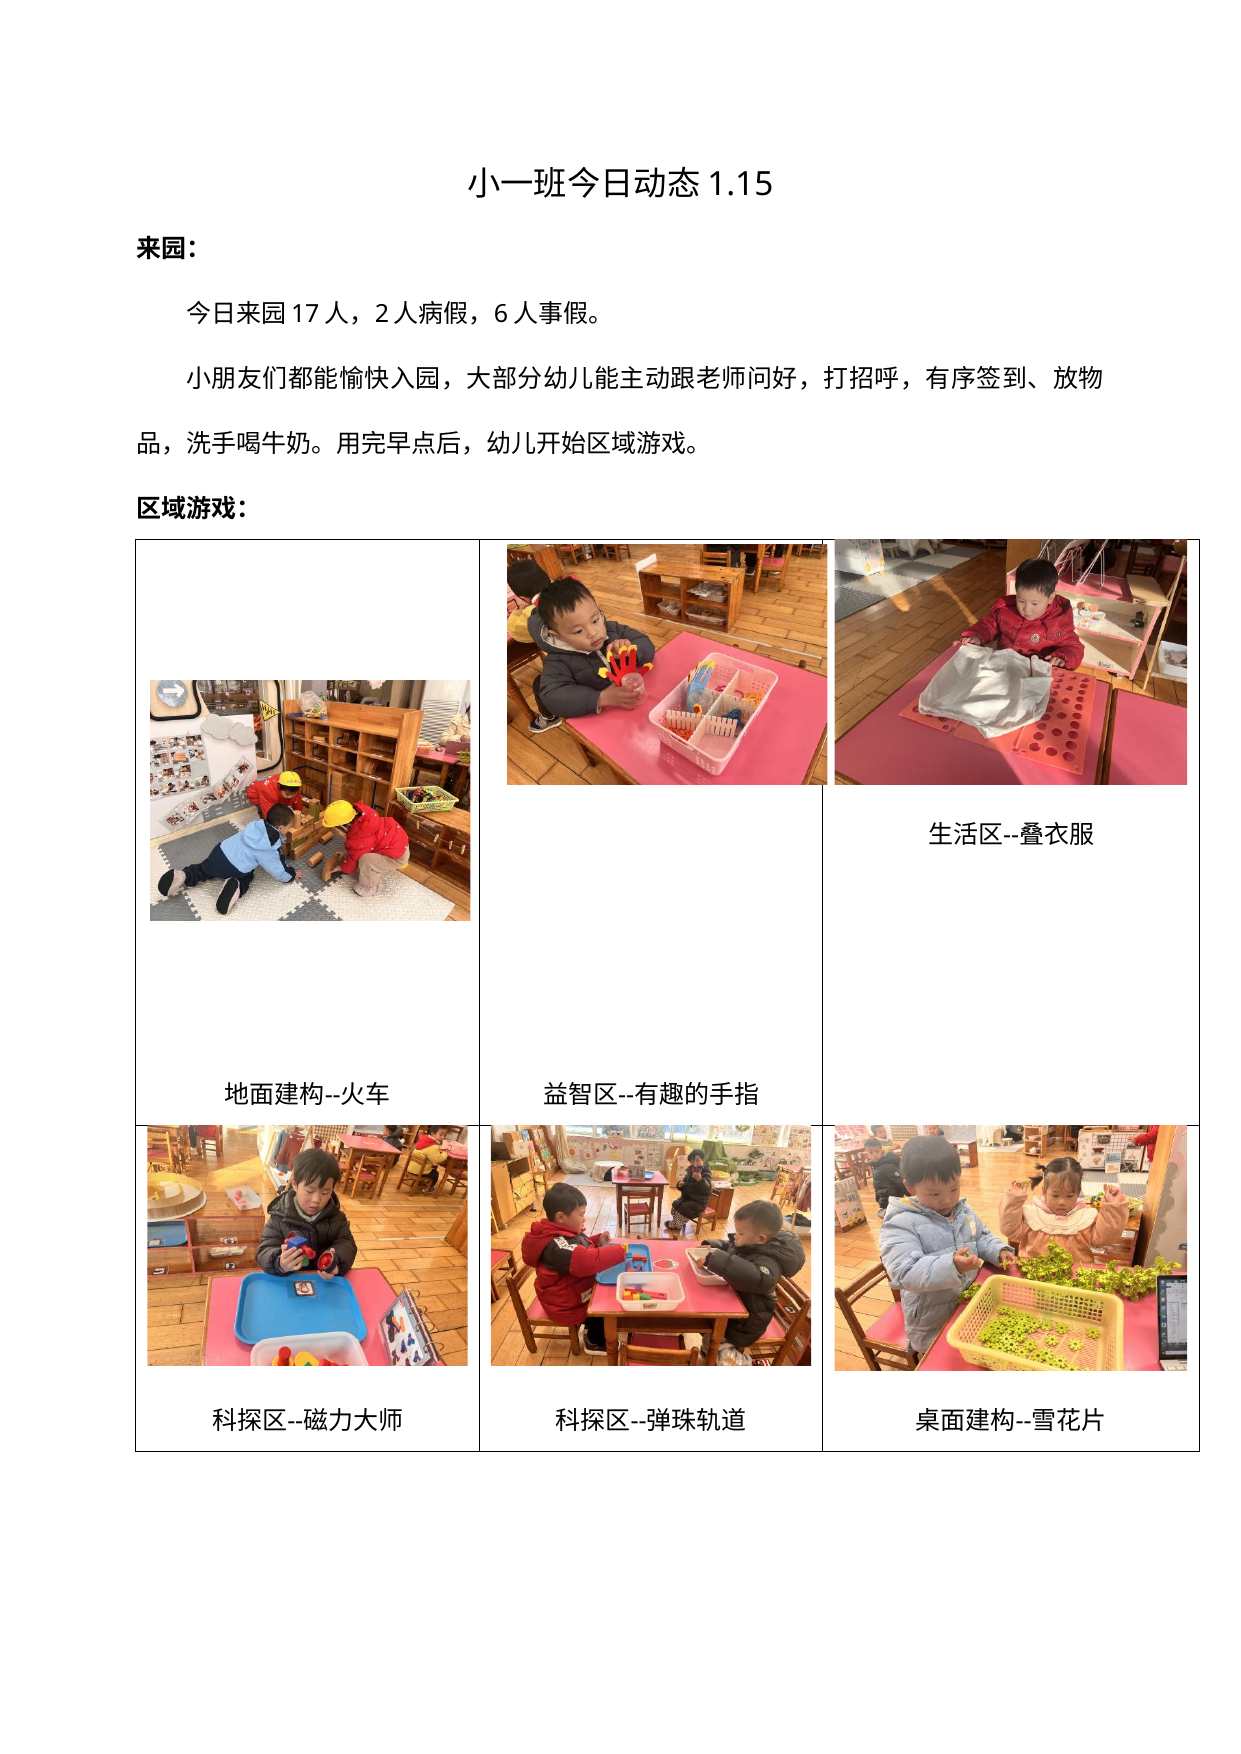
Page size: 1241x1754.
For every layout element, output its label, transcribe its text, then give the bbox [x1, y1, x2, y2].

table_cell 桌面建构--雪花片 [823, 1126, 1199, 1451]
picture [147, 1125, 468, 1366]
table_header 益智区--有趣的手指 [480, 540, 822, 1125]
text 小一班今日动态1.15 [136, 149, 1104, 214]
picture [490, 1125, 812, 1366]
table_header 生活区--叠衣服 [823, 540, 1199, 1125]
table_cell 科探区--磁力大师 [136, 1126, 479, 1451]
picture [507, 544, 828, 785]
picture [834, 539, 1188, 785]
picture [834, 1125, 1188, 1371]
table_header 地面建构--火车 [136, 540, 479, 1125]
picture [150, 680, 471, 921]
table_cell 科探区--弹珠轨道 [480, 1126, 822, 1451]
text 小朋友们都能愉快入园，大部分幼儿能主动跟老师问好，打招呼，有序签到、放物品，洗手喝牛奶。用完早点后，幼儿开始区域游戏。 [136, 344, 1104, 474]
text 来园： [136, 214, 1104, 279]
text 今日来园17人，2人病假，6人事假。 [136, 279, 1104, 344]
text 区域游戏： [136, 474, 1104, 539]
